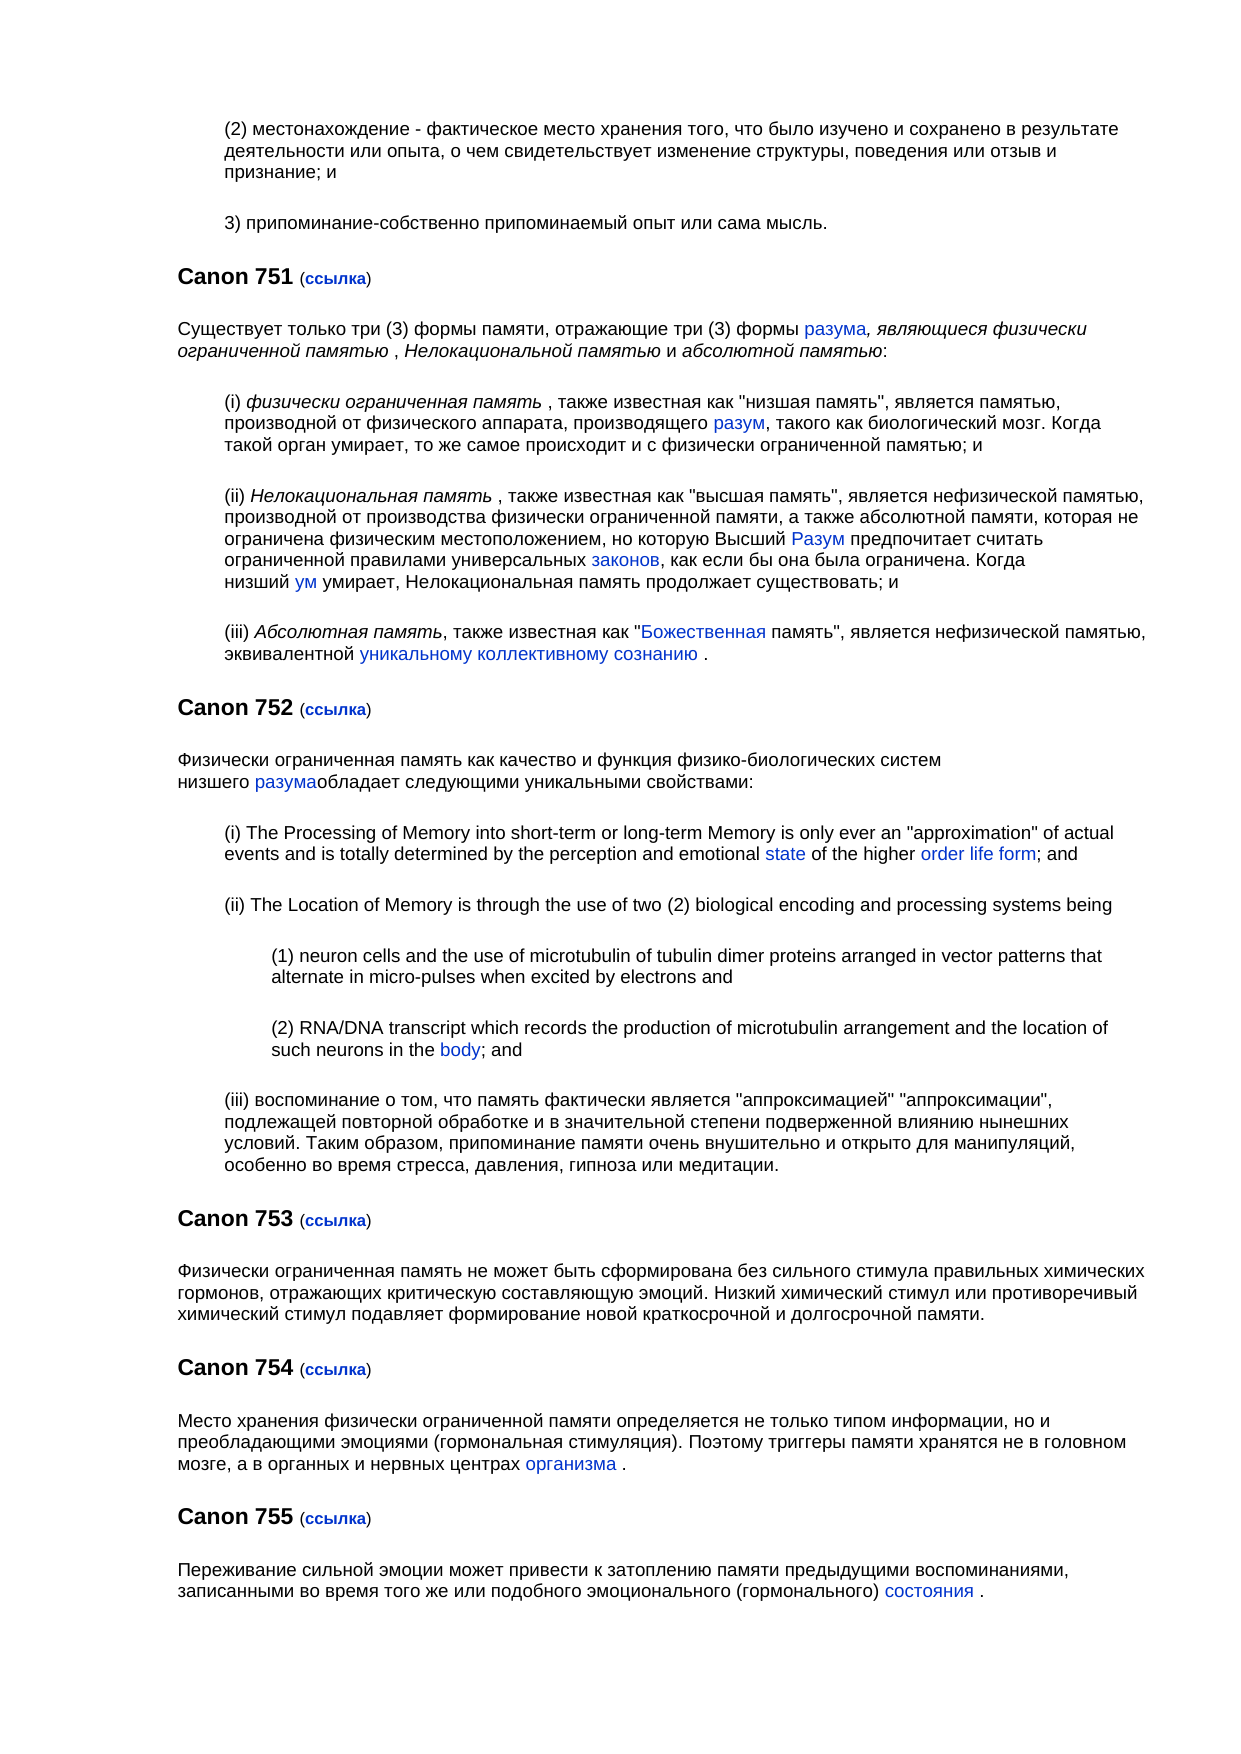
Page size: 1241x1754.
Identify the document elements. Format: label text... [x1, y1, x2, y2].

text 3) припоминание-собственно припоминаемый опыт или сама мысль. [224, 212, 1152, 233]
text (2) RNA/DNA transcript which records the production of microtubulin arrangement and the location of such neurons in the body; and [271, 1017, 1152, 1060]
text Canon 755 (ссылка) [177, 1503, 1152, 1529]
text (iii) воспоминание о том, что память фактически является "аппроксимацией" "аппроксимации", подлежащей повторной обработке и в значительной степени подверженной влиянию нынешних условий. Таким образом, припоминание памяти очень внушительно и открыто для манипуляций, особенно во время стресса, давления, гипноза или медитации. [224, 1089, 1152, 1175]
text Место хранения физически ограниченной памяти определяется не только типом информации, но и преобладающими эмоциями (гормональная стимуляция). Поэтому триггеры памяти хранятся не в головном мозге, а в органных и нервных центрах организма . [177, 1409, 1152, 1474]
text Существует только три (3) формы памяти, отражающие три (3) формы разума, являющиеся физически ограниченной памятью , Нелокациональной памятью и абсолютной памятью: [177, 318, 1152, 361]
text Физически ограниченная память не может быть сформирована без сильного стимула правильных химических гормонов, отражающих критическую составляющую эмоций. Низкий химический стимул или противоречивый химический стимул подавляет формирование новой краткосрочной и долгосрочной памяти. [177, 1260, 1152, 1325]
text (i) The Processing of Memory into short-term or long-term Memory is only ever an "approximation" of actual events and is totally determined by the perception and emotional state of the higher order life form; and [224, 821, 1152, 864]
text (i) физически ограниченная память , также известная как "низшая память", является памятью, производной от физического аппарата, производящего разум, такого как биологический мозг. Когда такой орган умирает, то же самое происходит и с физически ограниченной памятью; и [224, 391, 1152, 455]
text Canon 753 (ссылка) [177, 1204, 1152, 1231]
text (ii) The Location of Memory is through the use of two (2) biological encoding and processing systems being [224, 894, 1152, 915]
text (ii) Нелокациональная память , также известная как "высшая память", является нефизической памятью, производной от производства физически ограниченной памяти, а также абсолютной памяти, которая не ограничена физическим местоположением, но которую Высший Разум предпочитает считать ограниченной правилами универсальных законов, как если бы она была ограничена. Когда низший ум умирает, Нелокациональная память продолжает существовать; и [224, 484, 1152, 592]
text Canon 752 (ссылка) [177, 694, 1152, 720]
text (2) местонахождение - фактическое место хранения того, что было изучено и сохранено в результате деятельности или опыта, о чем свидетельствует изменение структуры, поведения или отзыв и признание; и [224, 118, 1152, 183]
text Canon 754 (ссылка) [177, 1354, 1152, 1380]
text (1) neuron cells and the use of microtubulin of tubulin dimer proteins arranged in vector patterns that alternate in micro-pulses when excited by electrons and [271, 944, 1152, 988]
text (iii) Абсолютная память, также известная как "Божественная память", является нефизической памятью, эквивалентной уникальному коллективному сознанию . [224, 621, 1152, 664]
text Canon 751 (ссылка) [177, 263, 1152, 289]
text Переживание сильной эмоции может привести к затоплению памяти предыдущими воспоминаниями, записанными во время того же или подобного эмоционального (гормонального) состояния . [177, 1559, 1152, 1602]
text Физически ограниченная память как качество и функция физико-биологических систем низшего разумаобладает следующими уникальными свойствами: [177, 749, 1152, 792]
